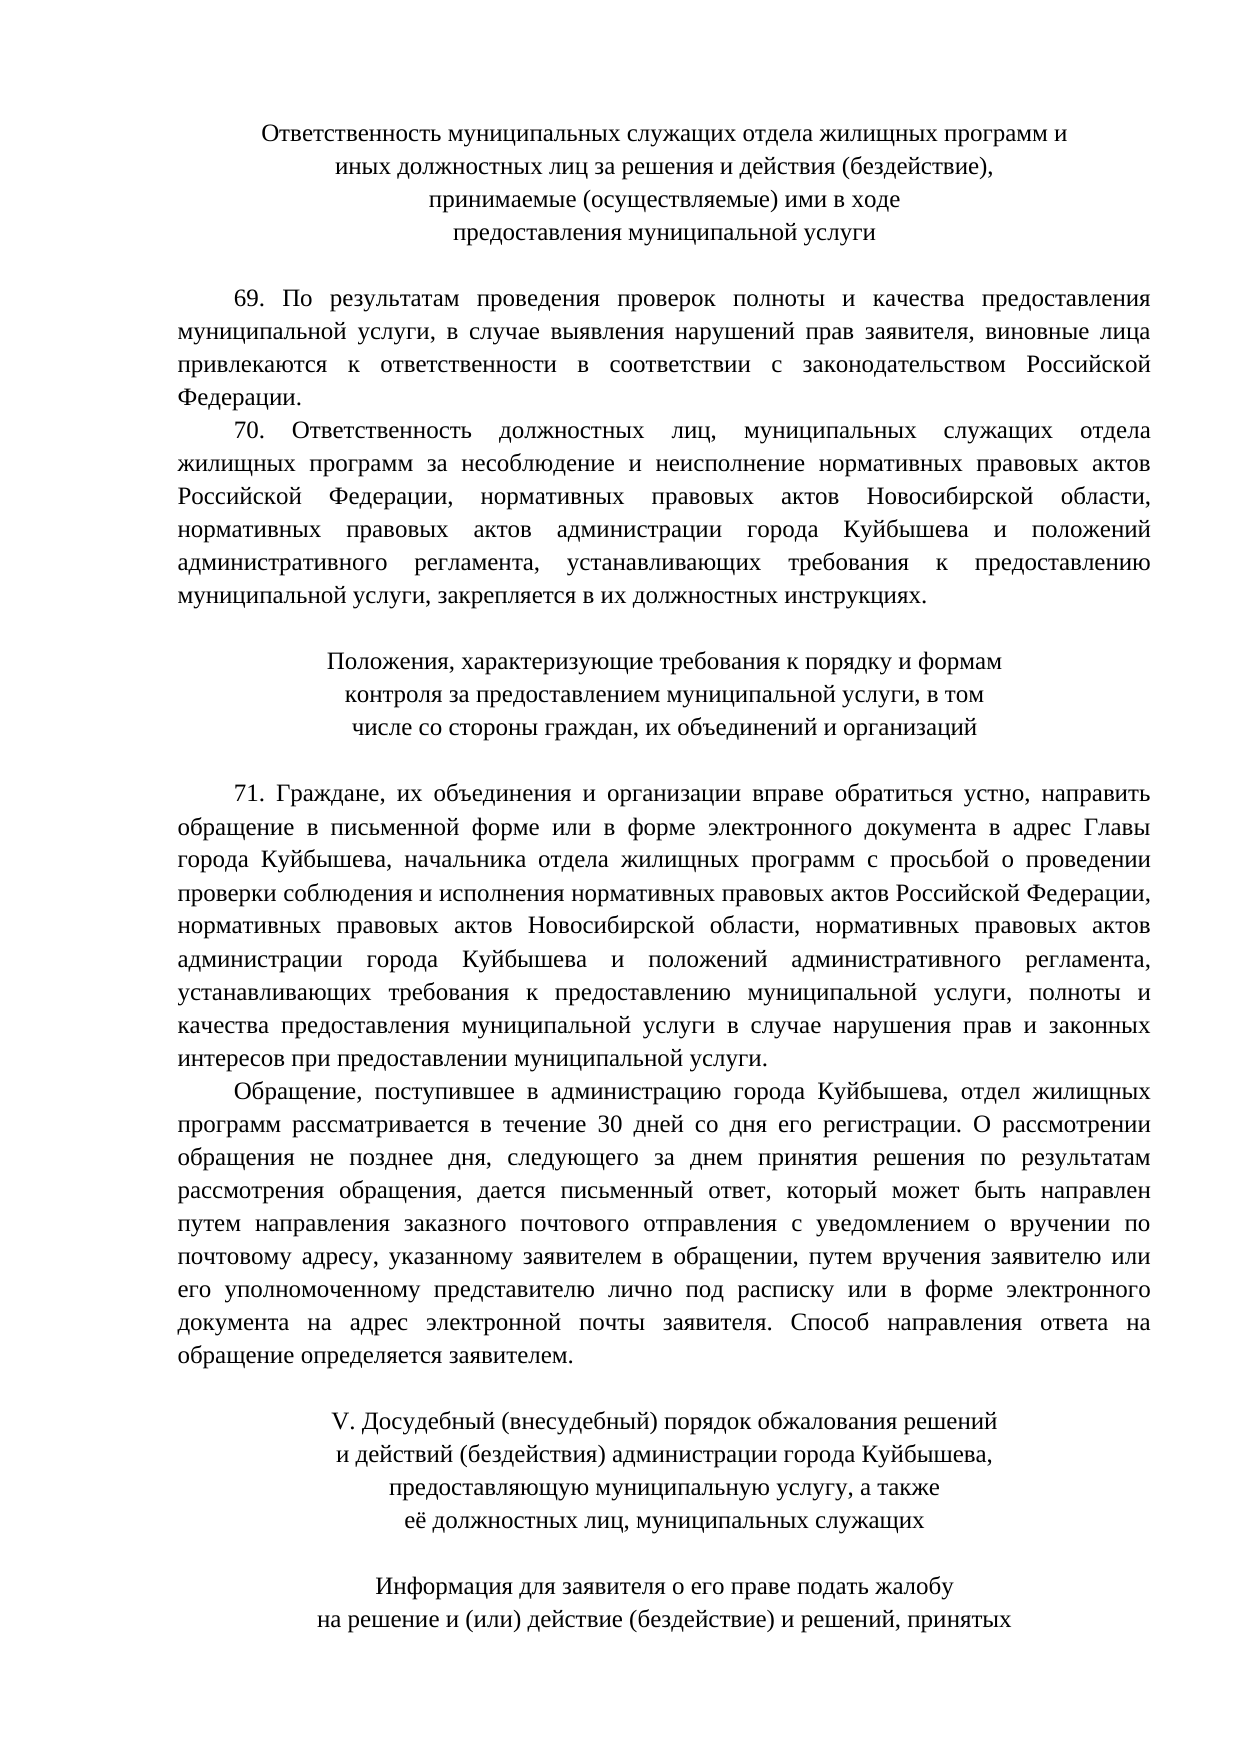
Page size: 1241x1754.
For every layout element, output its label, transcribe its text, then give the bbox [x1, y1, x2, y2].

text Положения, характеризующие требования к порядку и формам [177, 646, 1152, 675]
text на решение и (или) действие (бездействие) и решений, принятых [177, 1604, 1152, 1633]
text 70. Ответственность должностных лиц, муниципальных служащих отдела жилищных программ за несоблюдение и неисполнение нормативных правовых актов Российской Федерации, нормативных правовых актов Новосибирской области, нормативных правовых актов администрации города Куйбышева и положений административного регламента, устанавливающих требования к предоставлению муниципальной услуги, закрепляется в их должностных инструкциях. [177, 415, 1152, 609]
text и действий (бездействия) администрации города Куйбышева, [177, 1439, 1152, 1468]
text иных должностных лиц за решения и действия (бездействие), [177, 151, 1152, 180]
text её должностных лиц, муниципальных служащих [177, 1505, 1152, 1534]
text предоставляющую муниципальную услугу, а также [177, 1472, 1152, 1501]
text Ответственность муниципальных служащих отдела жилищных программ и [177, 118, 1152, 147]
text 69. По результатам проведения проверок полноты и качества предоставления муниципальной услуги, в случае выявления нарушений прав заявителя, виновные лица привлекаются к ответственности в соответствии с законодательством Российской Федерации. [177, 283, 1152, 411]
text контроля за предоставлением муниципальной услуги, в том [177, 679, 1152, 708]
text 71. Граждане, их объединения и организации вправе обратиться устно, направить обращение в письменной форме или в форме электронного документа в адрес Главы города Куйбышева, начальника отдела жилищных программ с просьбой о проведении проверки соблюдения и исполнения нормативных правовых актов Российской Федерации, нормативных правовых актов Новосибирской области, нормативных правовых актов администрации города Куйбышева и положений административного регламента, устанавливающих требования к предоставлению муниципальной услуги, полноты и качества предоставления муниципальной услуги в случае нарушения прав и законных интересов при предоставлении муниципальной услуги. [177, 778, 1152, 1071]
text числе со стороны граждан, их объединений и организаций [177, 712, 1152, 741]
text V. Досудебный (внесудебный) порядок обжалования решений [177, 1406, 1152, 1435]
text Обращение, поступившее в администрацию города Куйбышева, отдел жилищных программ рассматривается в течение 30 дней со дня его регистрации. О рассмотрении обращения не позднее дня, следующего за днем принятия решения по результатам рассмотрения обращения, дается письменный ответ, который может быть направлен путем направления заказного почтового отправления с уведомлением о вручении по почтовому адресу, указанному заявителем в обращении, путем вручения заявителю или его уполномоченному представителю лично под расписку или в форме электронного документа на адрес электронной почты заявителя. Способ направления ответа на обращение определяется заявителем. [177, 1076, 1152, 1369]
text Информация для заявителя о его праве подать жалобу [177, 1571, 1152, 1600]
text предоставления муниципальной услуги [177, 217, 1152, 246]
text принимаемые (осуществляемые) ими в ходе [177, 184, 1152, 213]
